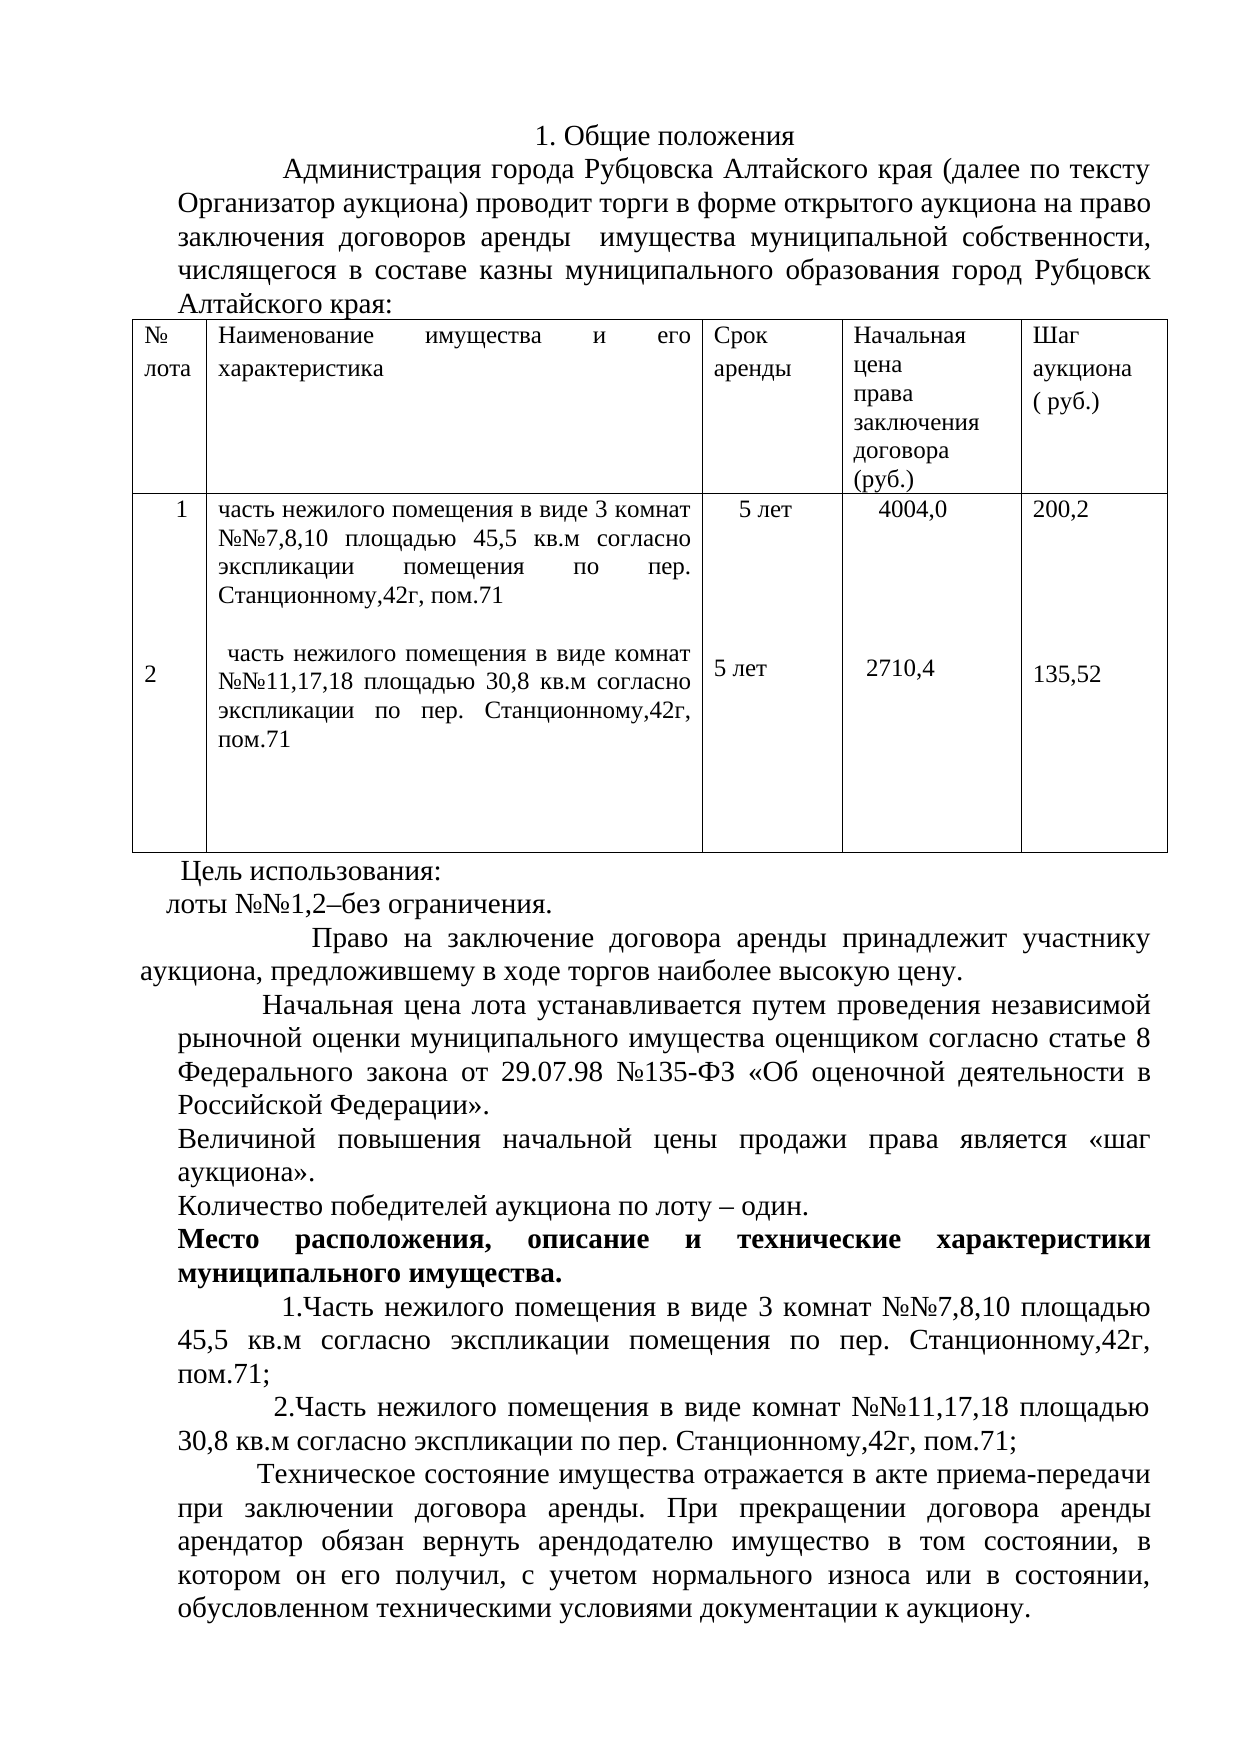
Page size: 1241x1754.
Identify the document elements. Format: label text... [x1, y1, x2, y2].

text лоты №№1,2–без ограничения. [102, 886, 1152, 920]
text Начальная цена лота устанавливается путем проведения независимой рыночной оценки муниципального имущества оценщиком согласно статье 8 Федерального закона от 29.07.98 №135-ФЗ «Об оценочной деятельности в Российской Федерации». [177, 987, 1152, 1121]
text Администрация города Рубцовска Алтайского края (далее по тексту Организатор аукциона) проводит торги в форме открытого аукциона на право заключения договоров аренды имущества муниципальной собственности, числящегося в составе казны муниципального образования город Рубцовск Алтайского края: [177, 152, 1152, 319]
text Количество победителей аукциона по лоту – один. [177, 1188, 1152, 1222]
table_cell 4004,0 2710,4 [843, 494, 1021, 852]
table_header Наименование имущества и его характеристика [207, 320, 702, 493]
text Место расположения, описание и технические характеристики муниципального имущества. [177, 1222, 1152, 1289]
table_header № лота [133, 320, 206, 493]
table_header Срок аренды [703, 320, 842, 493]
text Величиной повышения начальной цены продажи права является «шаг аукциона». [177, 1121, 1152, 1188]
table_header Шаг аукциона ( руб.) [1022, 320, 1167, 493]
text 1.Часть нежилого помещения в виде 3 комнат №№7,8,10 площадью 45,5 кв.м согласно экспликации помещения по пер. Станционному,42г, пом.71; [177, 1289, 1152, 1389]
table_cell часть нежилого помещения в виде 3 комнат №№7,8,10 площадью 45,5 кв.м согласно экспликации помещения по пер. Станционному,42г, пом.71 часть нежилого помещения в виде комнат №№11,17,18 площадью 30,8 кв.м согласно экспликации по пер. Станционному,42г, пом.71 [207, 494, 702, 852]
table_header Начальная цена права заключения договора (руб.) [843, 320, 1021, 493]
table_cell 1 2 [133, 494, 206, 852]
text Техническое состояние имущества отражается в акте приема-передачи при заключении договора аренды. При прекращении договора аренды арендатор обязан вернуть арендодателю имущество в том состоянии, в котором он его получил, с учетом нормального износа или в состоянии, обусловленном техническими условиями документации к аукциону. [177, 1456, 1152, 1624]
table_cell 200,2 135,52 [1022, 494, 1167, 852]
table_cell 5 лет 5 лет [703, 494, 842, 852]
text 1. Общие положения [177, 118, 1152, 152]
text Цель использования: [102, 853, 1152, 886]
text 2.Часть нежилого помещения в виде комнат №№11,17,18 площадью 30,8 кв.м согласно экспликации по пер. Станционному,42г, пом.71; [177, 1389, 1152, 1456]
text Право на заключение договора аренды принадлежит участнику аукциона, предложившему в ходе торгов наиболее высокую цену. [140, 920, 1152, 987]
